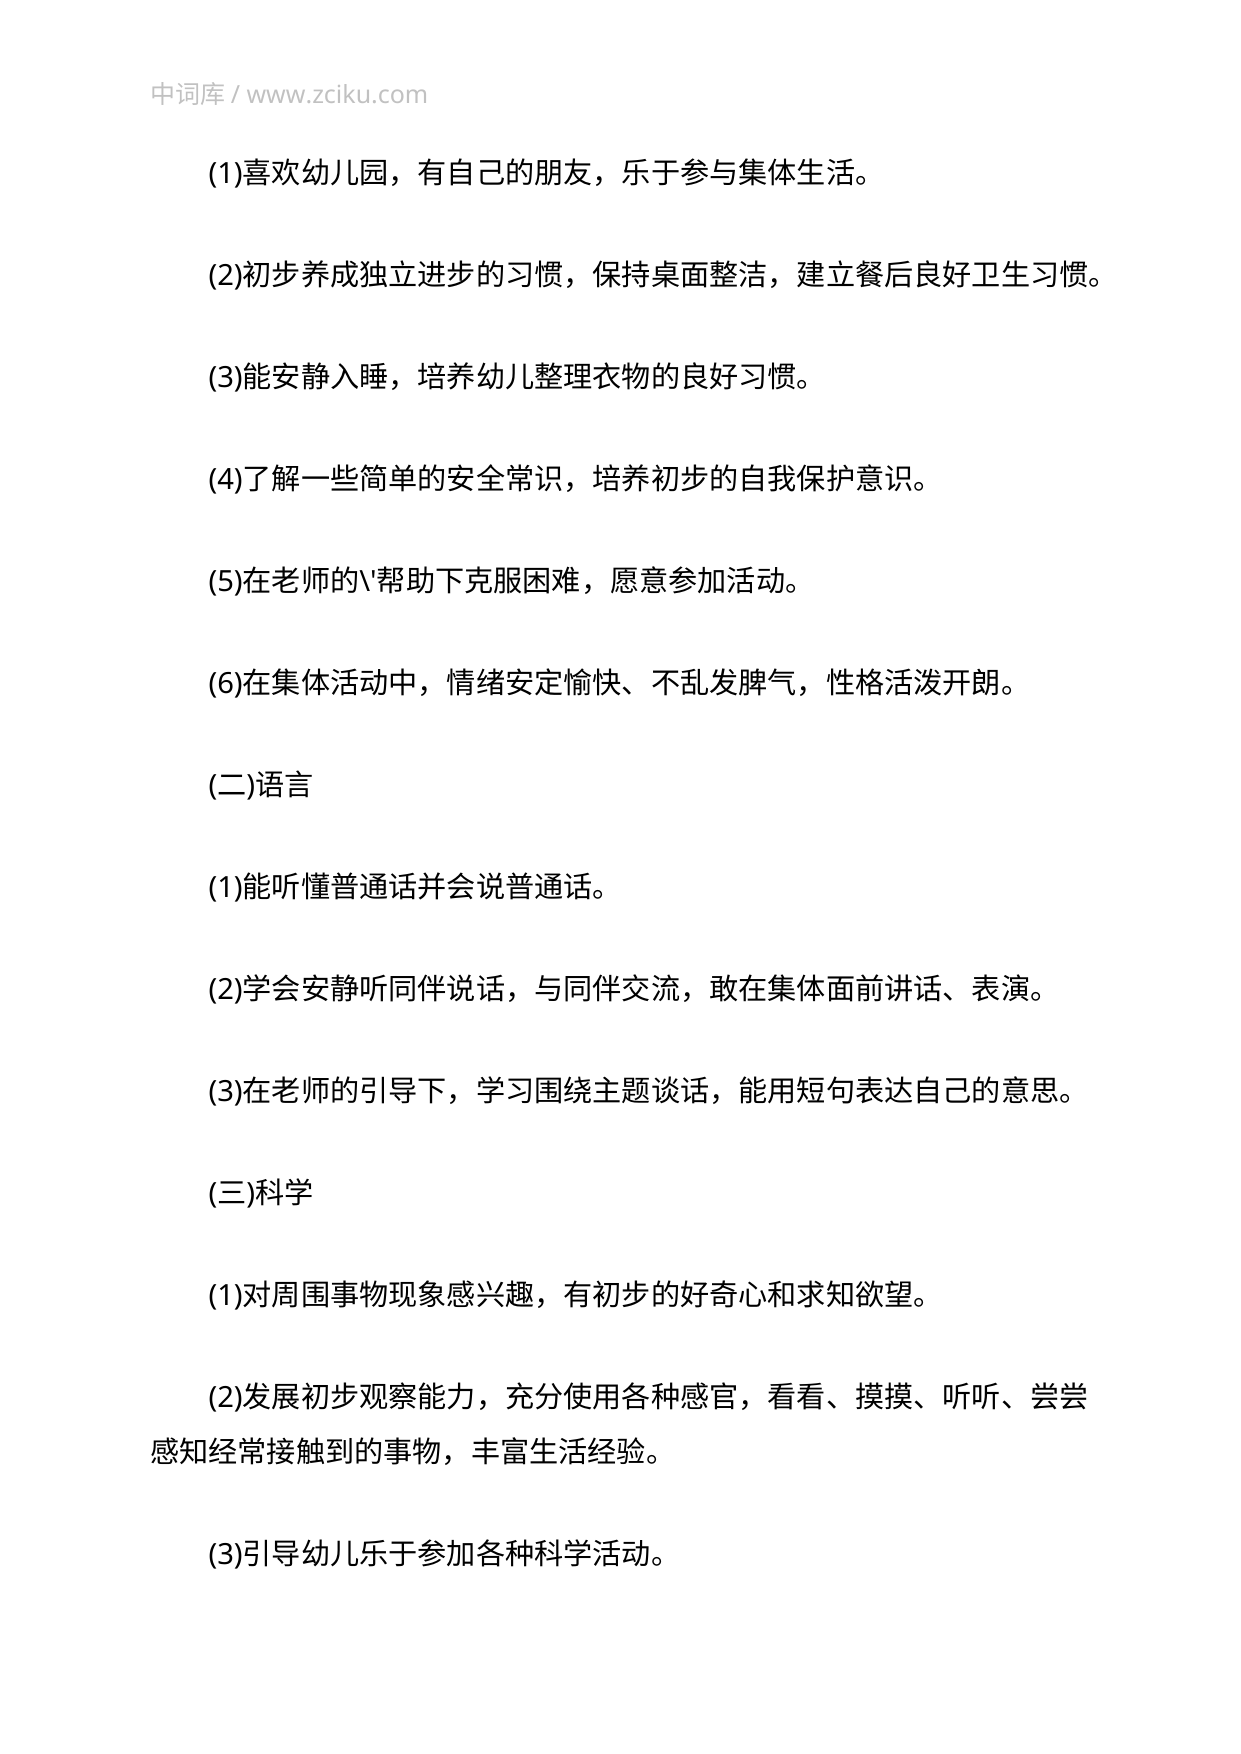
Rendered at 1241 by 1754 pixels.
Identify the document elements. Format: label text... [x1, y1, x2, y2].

text (2)学会安静听同伴说话，与同伴交流，敢在集体面前讲话、表演。 [150, 966, 1090, 1008]
text (二)语言 [150, 762, 1090, 804]
text (6)在集体活动中，情绪安定愉快、不乱发脾气，性格活泼开朗。 [150, 660, 1090, 702]
text (3)能安静入睡，培养幼儿整理衣物的良好习惯。 [150, 354, 1090, 396]
text (2)发展初步观察能力，充分使用各种感官，看看、摸摸、听听、尝尝感知经常接触到的事物，丰富生活经验。 [150, 1374, 1090, 1471]
text (3)在老师的引导下，学习围绕主题谈话，能用短句表达自己的意思。 [150, 1068, 1090, 1110]
text (1)能听懂普通话并会说普通话。 [150, 864, 1090, 906]
text (1)对周围事物现象感兴趣，有初步的好奇心和求知欲望。 [150, 1272, 1090, 1314]
text (4)了解一些简单的安全常识，培养初步的自我保护意识。 [150, 456, 1090, 498]
text (2)初步养成独立进步的习惯，保持桌面整洁，建立餐后良好卫生习惯。 [150, 252, 1090, 294]
text (三)科学 [150, 1170, 1090, 1212]
text (5)在老师的\'帮助下克服困难，愿意参加活动。 [150, 558, 1090, 600]
text (3)引导幼儿乐于参加各种科学活动。 [150, 1531, 1090, 1573]
text (1)喜欢幼儿园，有自己的朋友，乐于参与集体生活。 [150, 150, 1090, 192]
